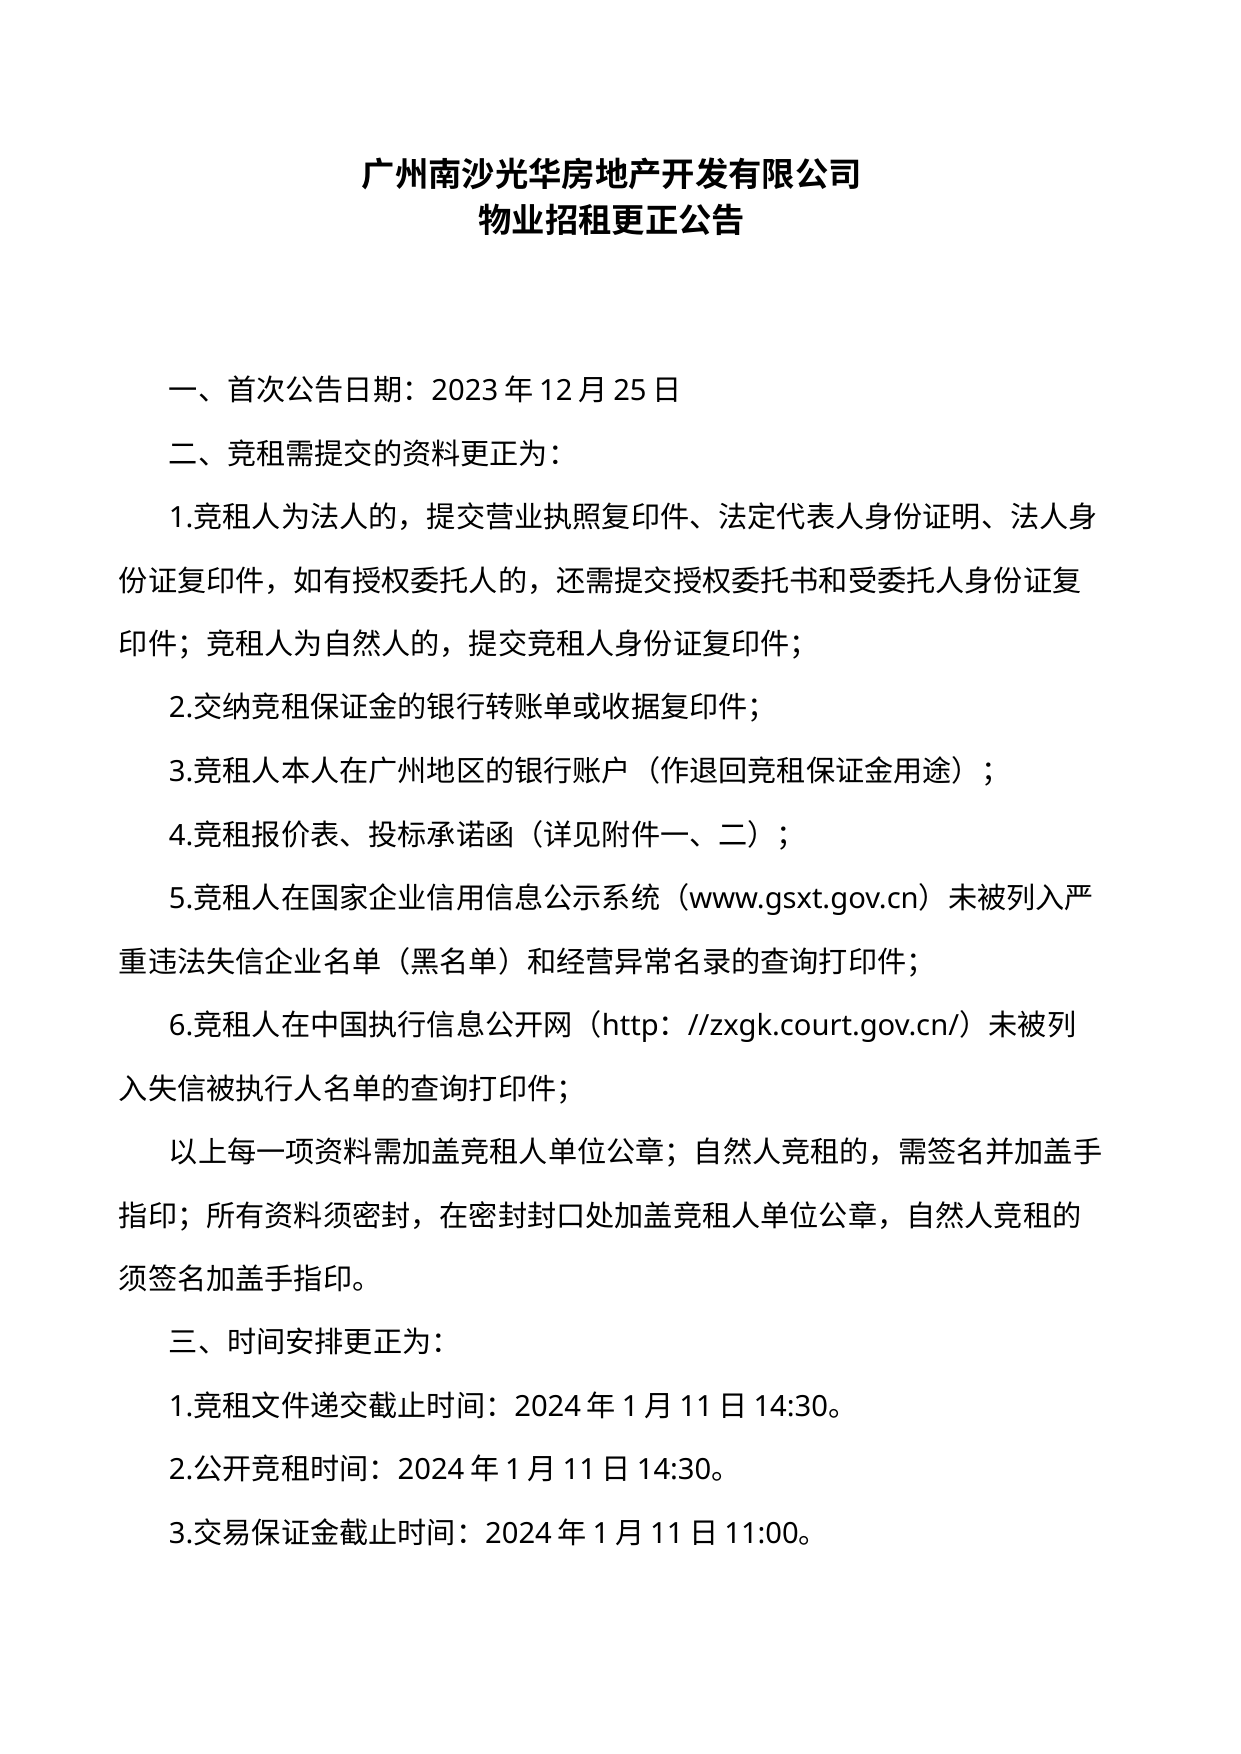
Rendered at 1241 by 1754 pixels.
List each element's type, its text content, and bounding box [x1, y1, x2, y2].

text 4.竞租报价表、投标承诺函（详见附件一、二）； [119, 811, 1104, 853]
text 3.竞租人本人在广州地区的银行账户（作退回竞租保证金用途）； [119, 748, 1104, 790]
text 一、首次公告日期：2023年12月25日 [119, 367, 1104, 409]
text 广州南沙光华房地产开发有限公司 [119, 150, 1104, 196]
text 物业招租更正公告 [119, 196, 1104, 242]
text 1.竞租文件递交截止时间：2024年1月11日14:30。 [119, 1382, 1104, 1425]
text 3.交易保证金截止时间：2024年1月11日11:00。 [119, 1509, 1104, 1552]
text 二、竞租需提交的资料更正为： [119, 430, 1104, 472]
text 以上每一项资料需加盖竞租人单位公章；自然人竞租的，需签名并加盖手指印；所有资料须密封，在密封封口处加盖竞租人单位公章，自然人竞租的须签名加盖手指印。 [119, 1129, 1104, 1298]
text 1.竞租人为法人的，提交营业执照复印件、法定代表人身份证明、法人身份证复印件，如有授权委托人的，还需提交授权委托书和受委托人身份证复印件；竞租人为自然人的，提交竞租人身份证复印件； [119, 494, 1104, 663]
text 2.交纳竞租保证金的银行转账单或收据复印件； [119, 684, 1104, 726]
text 2.公开竞租时间：2024年1月11日14:30。 [119, 1446, 1104, 1488]
text 6.竞租人在中国执行信息公开网（http：//zxgk.court.gov.cn/）未被列入失信被执行人名单的查询打印件； [119, 1002, 1104, 1107]
text 三、时间安排更正为： [119, 1319, 1104, 1361]
text 5.竞租人在国家企业信用信息公示系统（www.gsxt.gov.cn）未被列入严重违法失信企业名单（黑名单）和经营异常名录的查询打印件； [119, 875, 1104, 981]
